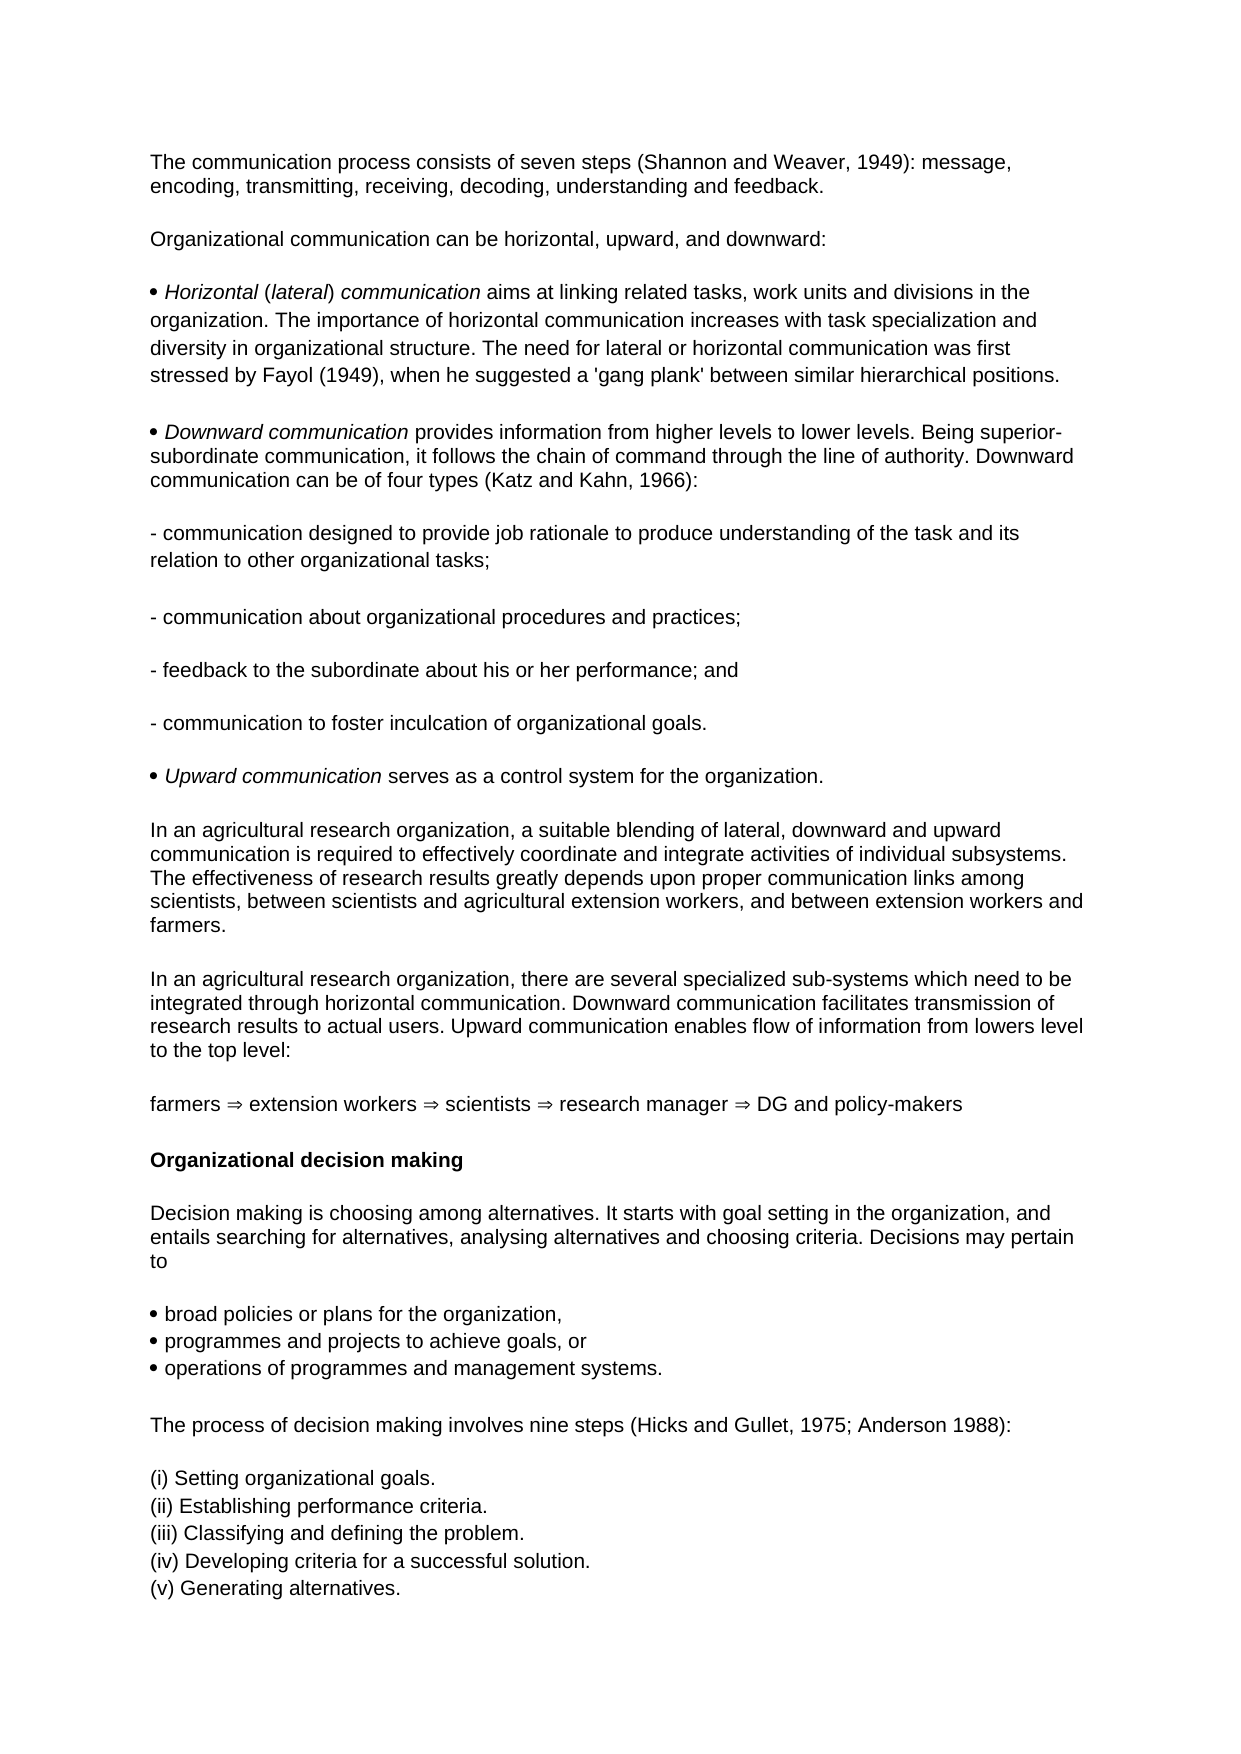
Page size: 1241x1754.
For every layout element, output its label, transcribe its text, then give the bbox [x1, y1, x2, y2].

text - communication about organizational procedures and practices; [150, 605, 1090, 629]
text The communication process consists of seven steps (Shannon and Weaver, 1949): message, encoding, transmitting, receiving, decoding, understanding and feedback. [150, 150, 1090, 198]
text  broad policies or plans for the organization,  programmes and projects to achieve goals, or  operations of programmes and management systems. [150, 1302, 1090, 1380]
text - feedback to the subordinate about his or her performance; and [150, 658, 1090, 682]
text - communication to foster inculcation of organizational goals. [150, 711, 1090, 735]
text  Upward communication serves as a control system for the organization. [150, 764, 1090, 788]
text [150, 1466, 1090, 1600]
text - communication designed to provide job rationale to produce understanding of the task and its relation to other organizational tasks; [150, 521, 1090, 572]
text The process of decision making involves nine steps (Hicks and Gullet, 1975; Anderson 1988): [150, 1413, 1090, 1437]
text  Downward communication provides information from higher levels to lower levels. Being superior-subordinate communication, it follows the chain of command through the line of authority. Downward communication can be of four types (Katz and Kahn, 1966): [150, 419, 1090, 491]
text Decision making is choosing among alternatives. It starts with goal setting in the organization, and entails searching for alternatives, analysing alternatives and choosing criteria. Decisions may pertain to [150, 1201, 1090, 1273]
text In an agricultural research organization, a suitable blending of lateral, downward and upward communication is required to effectively coordinate and integrate activities of individual subsystems. The effectiveness of research results greatly depends upon proper communication links among scientists, between scientists and agricultural extension workers, and between extension workers and farmers. [150, 817, 1090, 937]
text In an agricultural research organization, there are several specialized sub-systems which need to be integrated through horizontal communication. Downward communication facilitates transmission of research results to actual users. Upward communication enables flow of information from lowers level to the top level: [150, 966, 1090, 1062]
text farmers  extension workers  scientists  research manager  DG and policy-makers [150, 1091, 1090, 1115]
text  Horizontal (lateral) communication aims at linking related tasks, work units and divisions in the organization. The importance of horizontal communication increases with task specialization and diversity in organizational structure. The need for lateral or horizontal communication was first stressed by Fayol (1949), when he suggested a 'gang plank' between similar hierarchical positions. [150, 280, 1090, 387]
text Organizational decision making [150, 1148, 1090, 1172]
text Organizational communication can be horizontal, upward, and downward: [150, 227, 1090, 251]
